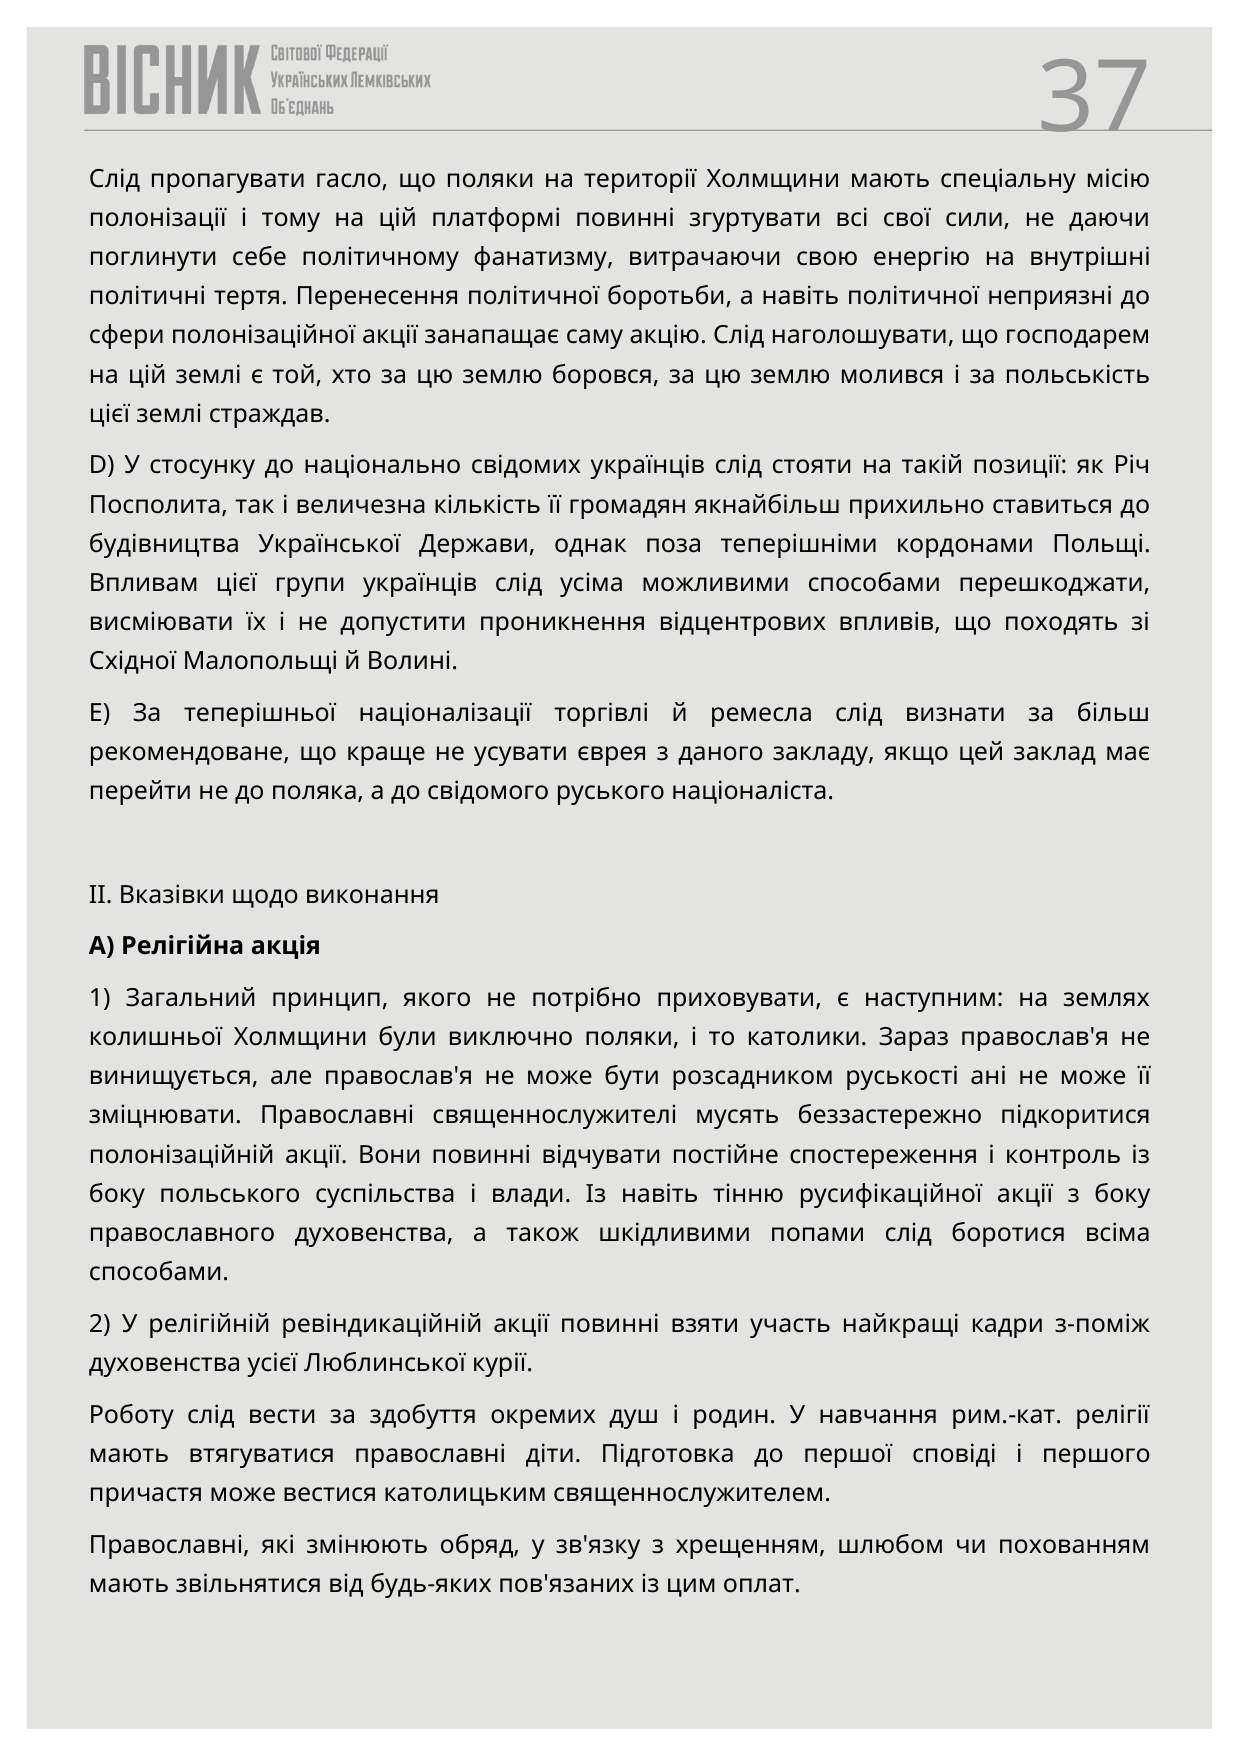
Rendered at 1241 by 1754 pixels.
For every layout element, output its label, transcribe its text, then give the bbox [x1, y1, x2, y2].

text A) Релігійна акція [89, 928, 1152, 962]
text 1) Загальний принцип, якого не потрібно приховувати, є наступним: на землях колишньої Холмщини були виключно поляки, і то католики. Зараз православ'я не винищується, але православ'я не може бути розсадником руськості ані не може її зміцнювати. Православні священнослужителі мусять беззастережно підкоритися полонізаційній акції. Вони повинні відчувати постійне спостереження і контроль із боку польського суспільства і влади. Із навіть тінню русифікаційної акції з боку православного духовенства, а також шкідливими попами слід боротися всіма способами. [89, 980, 1152, 1288]
text Православні, які змінюють обряд, у зв'язку з хрещенням, шлюбом чи похованням мають звільнятися від будь-яких пов'язаних із цим оплат. [89, 1526, 1152, 1599]
text Роботу слід вести за здобуття окремих душ і родин. У навчання рим.-кат. релігії мають втягуватися православні діти. Підготовка до першої сповіді і першого причастя може вестися католицьким священнослужителем. [89, 1396, 1152, 1509]
picture [0, 0, 1241, 1754]
text D) У стосунку до національно свідомих українців слід стояти на такій позиції: як Річ Посполита, так і величезна кількість її громадян якнайбільш прихильно ставиться до будівництва Української Держави, однак поза теперішніми кордонами Польщі. Впливам цієї групи українців слід усіма можливими способами перешкоджати, висміювати їх і не допустити проникнення відцентрових впливів, що походять зі Східної Малопольщі й Волині. [89, 447, 1152, 677]
text Слід пропагувати гасло, що поляки на території Холмщини мають спеціальну місію полонізації і тому на цій платформі повинні згуртувати всі свої сили, не даючи поглинути себе політичному фанатизму, витрачаючи свою енергію на внутрішні політичні тертя. Перенесення політичної боротьби, а навіть політичної неприязні до сфери полонізаційної акції занапащає саму акцію. Слід наголошувати, що господарем на цій землі є той, хто за цю землю боровся, за цю землю молився і за польськість цієї землі страждав. [89, 161, 1152, 429]
text 2) У релігійній ревіндикаційній акції повинні взяти участь найкращі кадри з-поміж духовенства усієї Люблинської курії. [89, 1306, 1152, 1379]
text E) За теперішньої націоналізації торгівлі й ремесла слід визнати за більш рекомендоване, що краще не усувати єврея з даного закладу, якщо цей заклад має перейти не до поляка, а до свідомого руського націоналіста. [89, 695, 1152, 807]
text ІІ. Вказівки щодо виконання [89, 876, 1152, 910]
